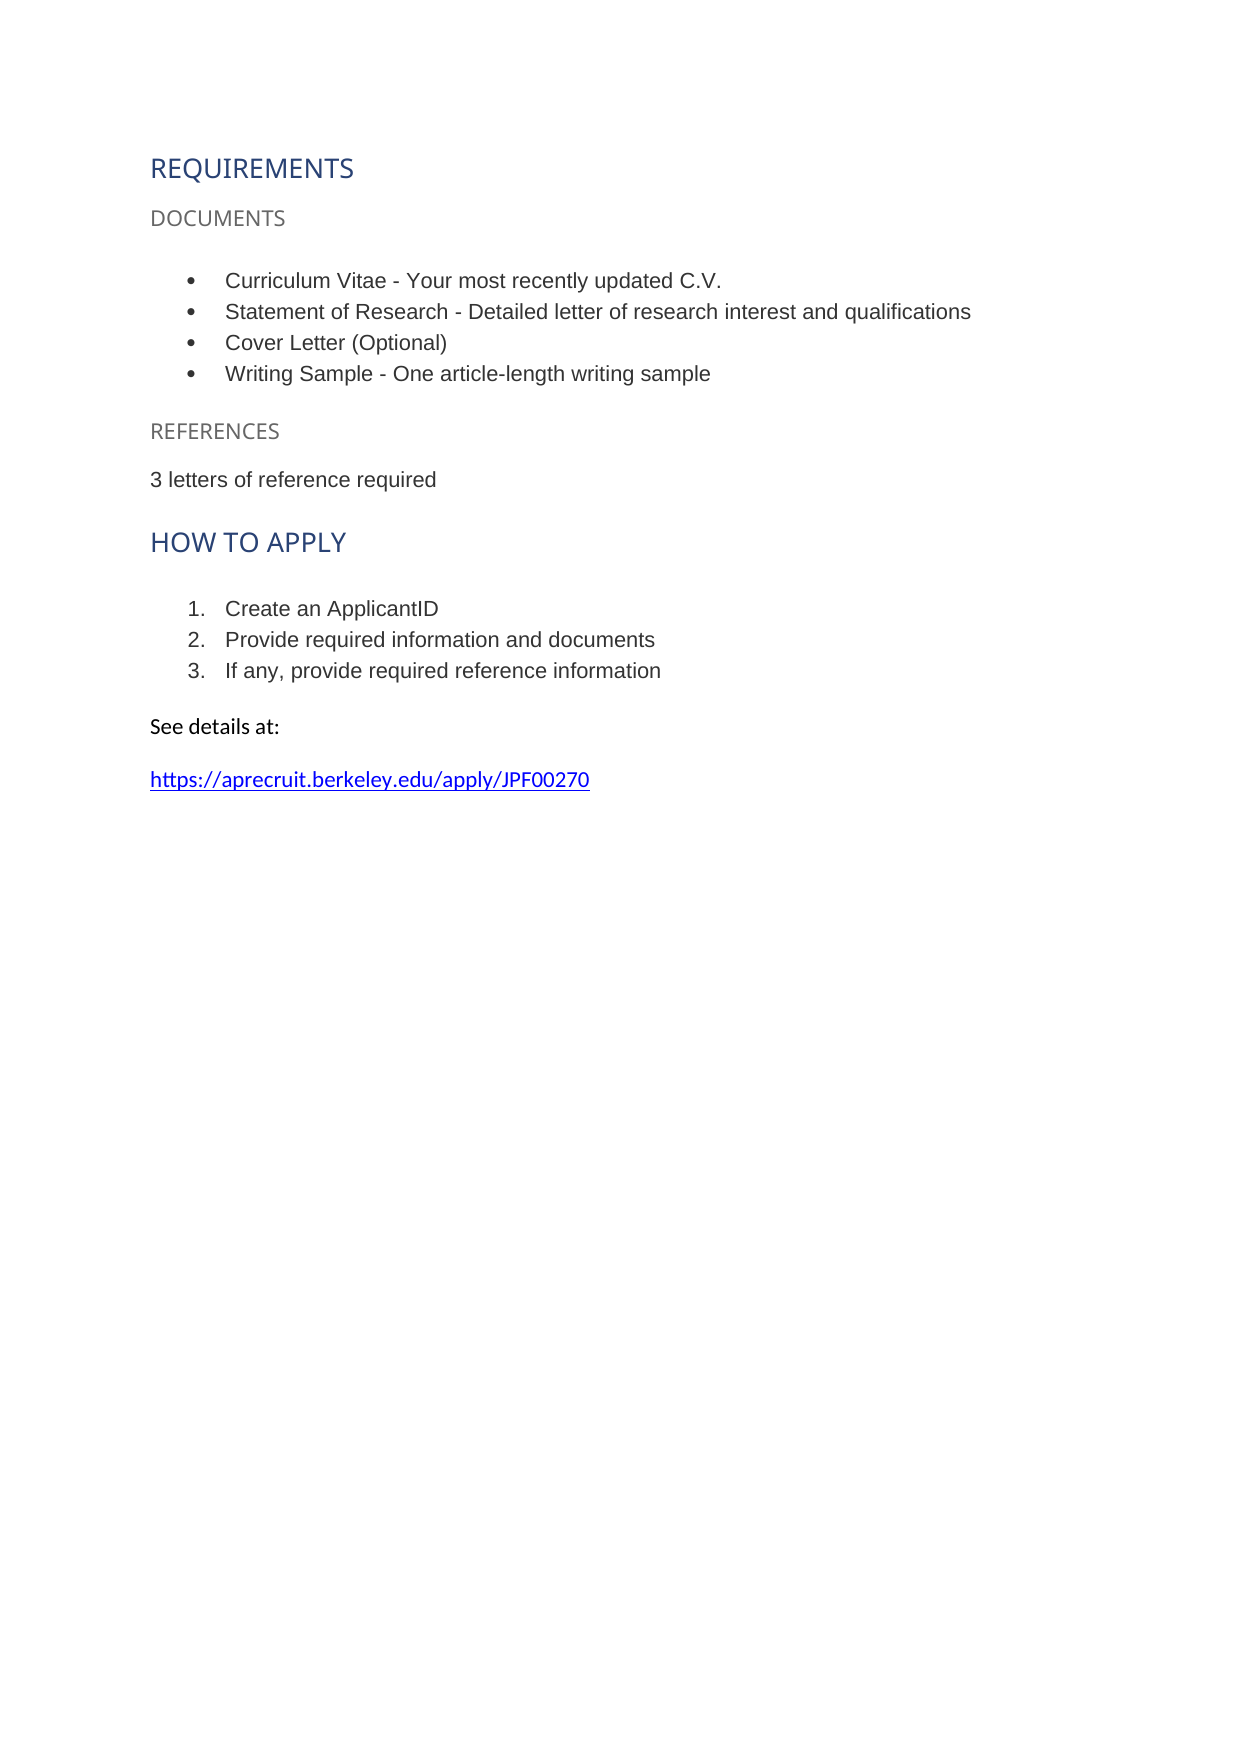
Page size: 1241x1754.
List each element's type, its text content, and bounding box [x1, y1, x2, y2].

list Cover Letter (Optional) [187, 324, 1090, 355]
subtitle REQUIREMENTS [150, 150, 1090, 187]
text See details at: [150, 712, 1090, 741]
list Create an ApplicantID [187, 589, 1090, 621]
list Writing Sample - One article-length writing sample [187, 355, 1090, 386]
subtitle HOW TO APPLY [150, 523, 1090, 560]
list Curriculum Vitae - Your most recently updated C.V. [187, 261, 1090, 293]
subtitle DOCUMENTS [150, 202, 1090, 232]
list If any, provide required reference information [187, 652, 1090, 683]
list Statement of Research - Detailed letter of research interest and qualifications [187, 293, 1090, 324]
list Provide required information and documents [187, 621, 1090, 652]
text https://aprecruit.berkeley.edu/apply/JPF00270 [150, 766, 1090, 793]
subtitle REFERENCES [150, 416, 1090, 445]
text 3 letters of reference required [150, 461, 1090, 492]
